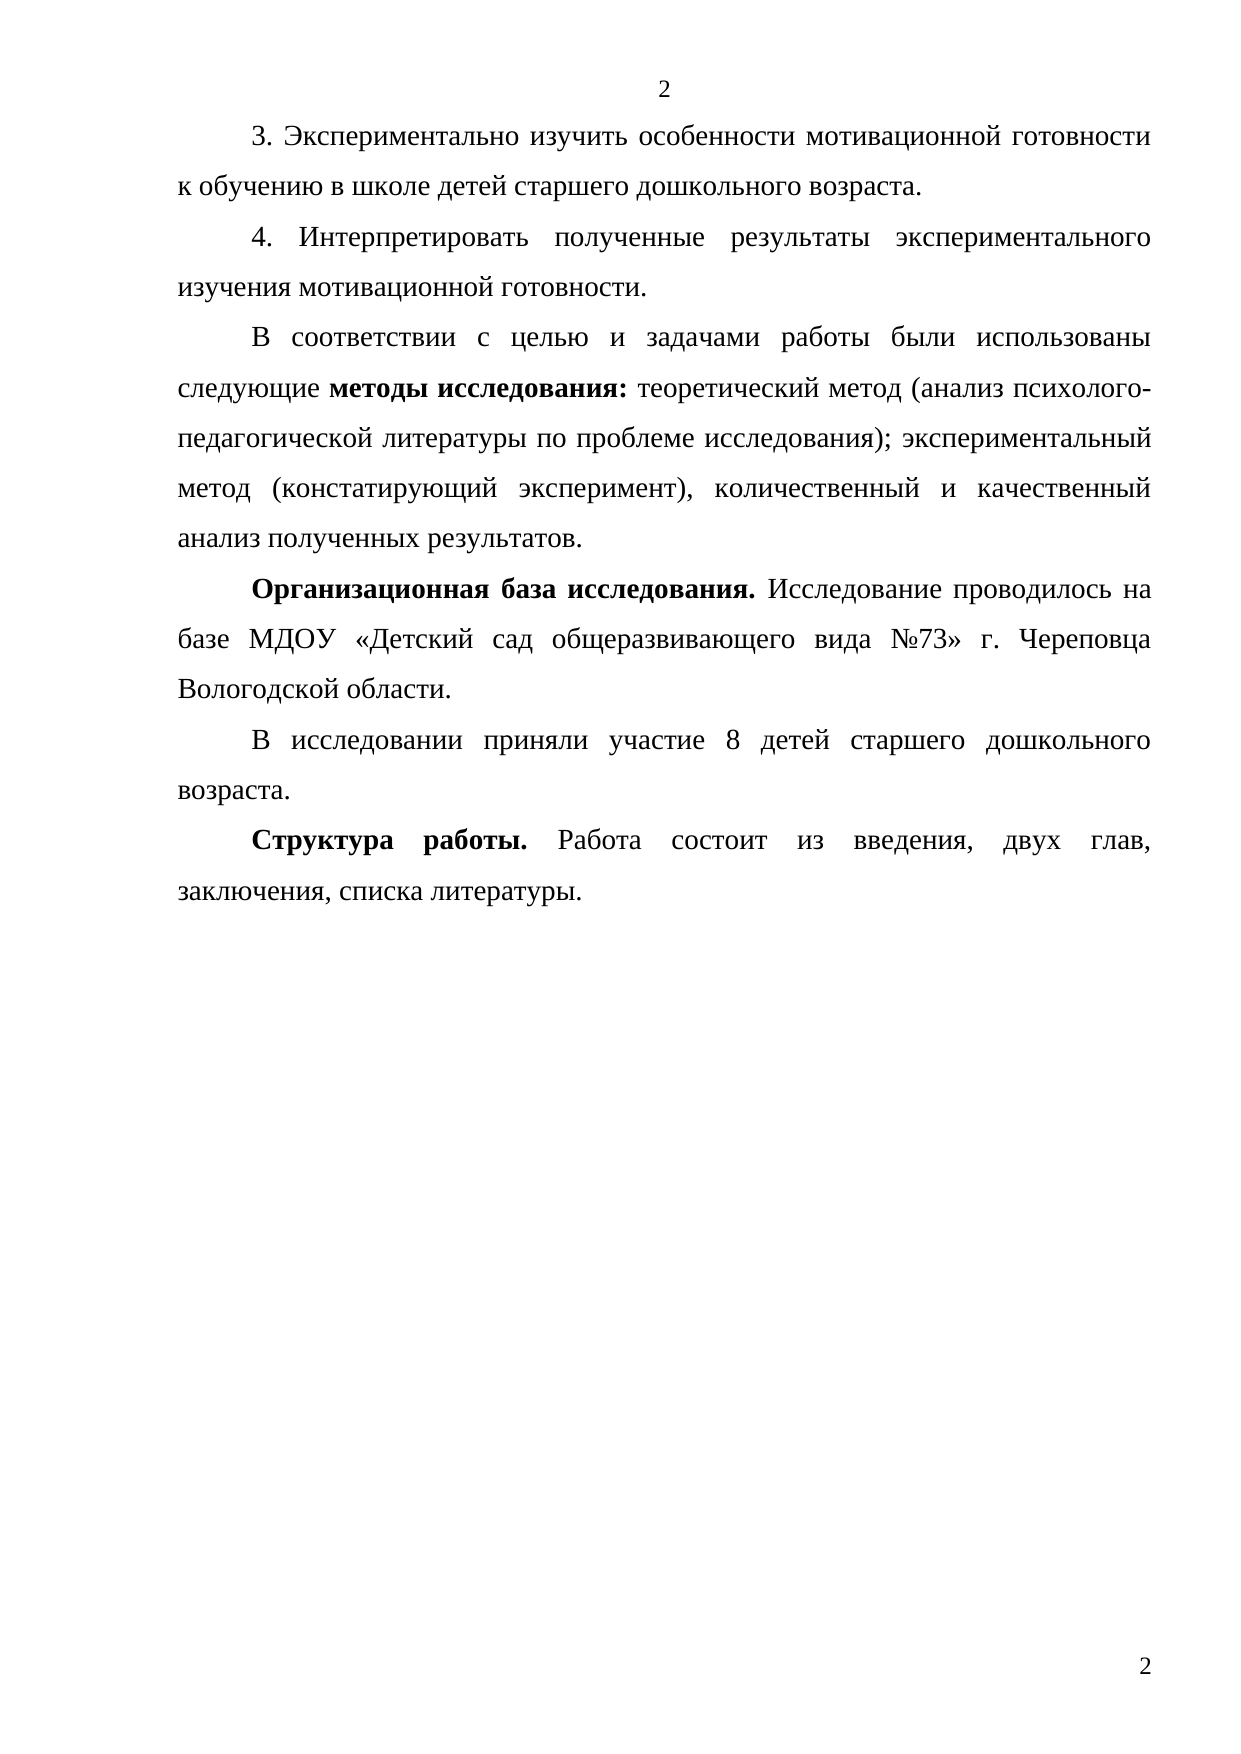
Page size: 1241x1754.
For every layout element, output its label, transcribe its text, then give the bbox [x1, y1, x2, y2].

text 4. Интерпретировать полученные результаты экспериментального изучения мотивационной готовности. [177, 219, 1152, 303]
text В исследовании приняли участие 8 детей старшего дошкольного возраста. [177, 722, 1152, 806]
text Структура работы. Работа состоит из введения, двух глав, заключения, списка литературы. [177, 822, 1152, 906]
text 3. Экспериментально изучить особенности мотивационной готовности к обучению в школе детей старшего дошкольного возраста. [177, 118, 1152, 202]
text В соответствии с целью и задачами работы были использованы следующие методы исследования: теоретический метод (анализ психолого-педагогической литературы по проблеме исследования); экспериментальный метод (констатирующий эксперимент), количественный и качественный анализ полученных результатов. [177, 319, 1152, 554]
text Организационная база исследования. Исследование проводилось на базе МДОУ «Детский сад общеразвивающего вида №73» г. Череповца Вологодской области. [177, 571, 1152, 705]
